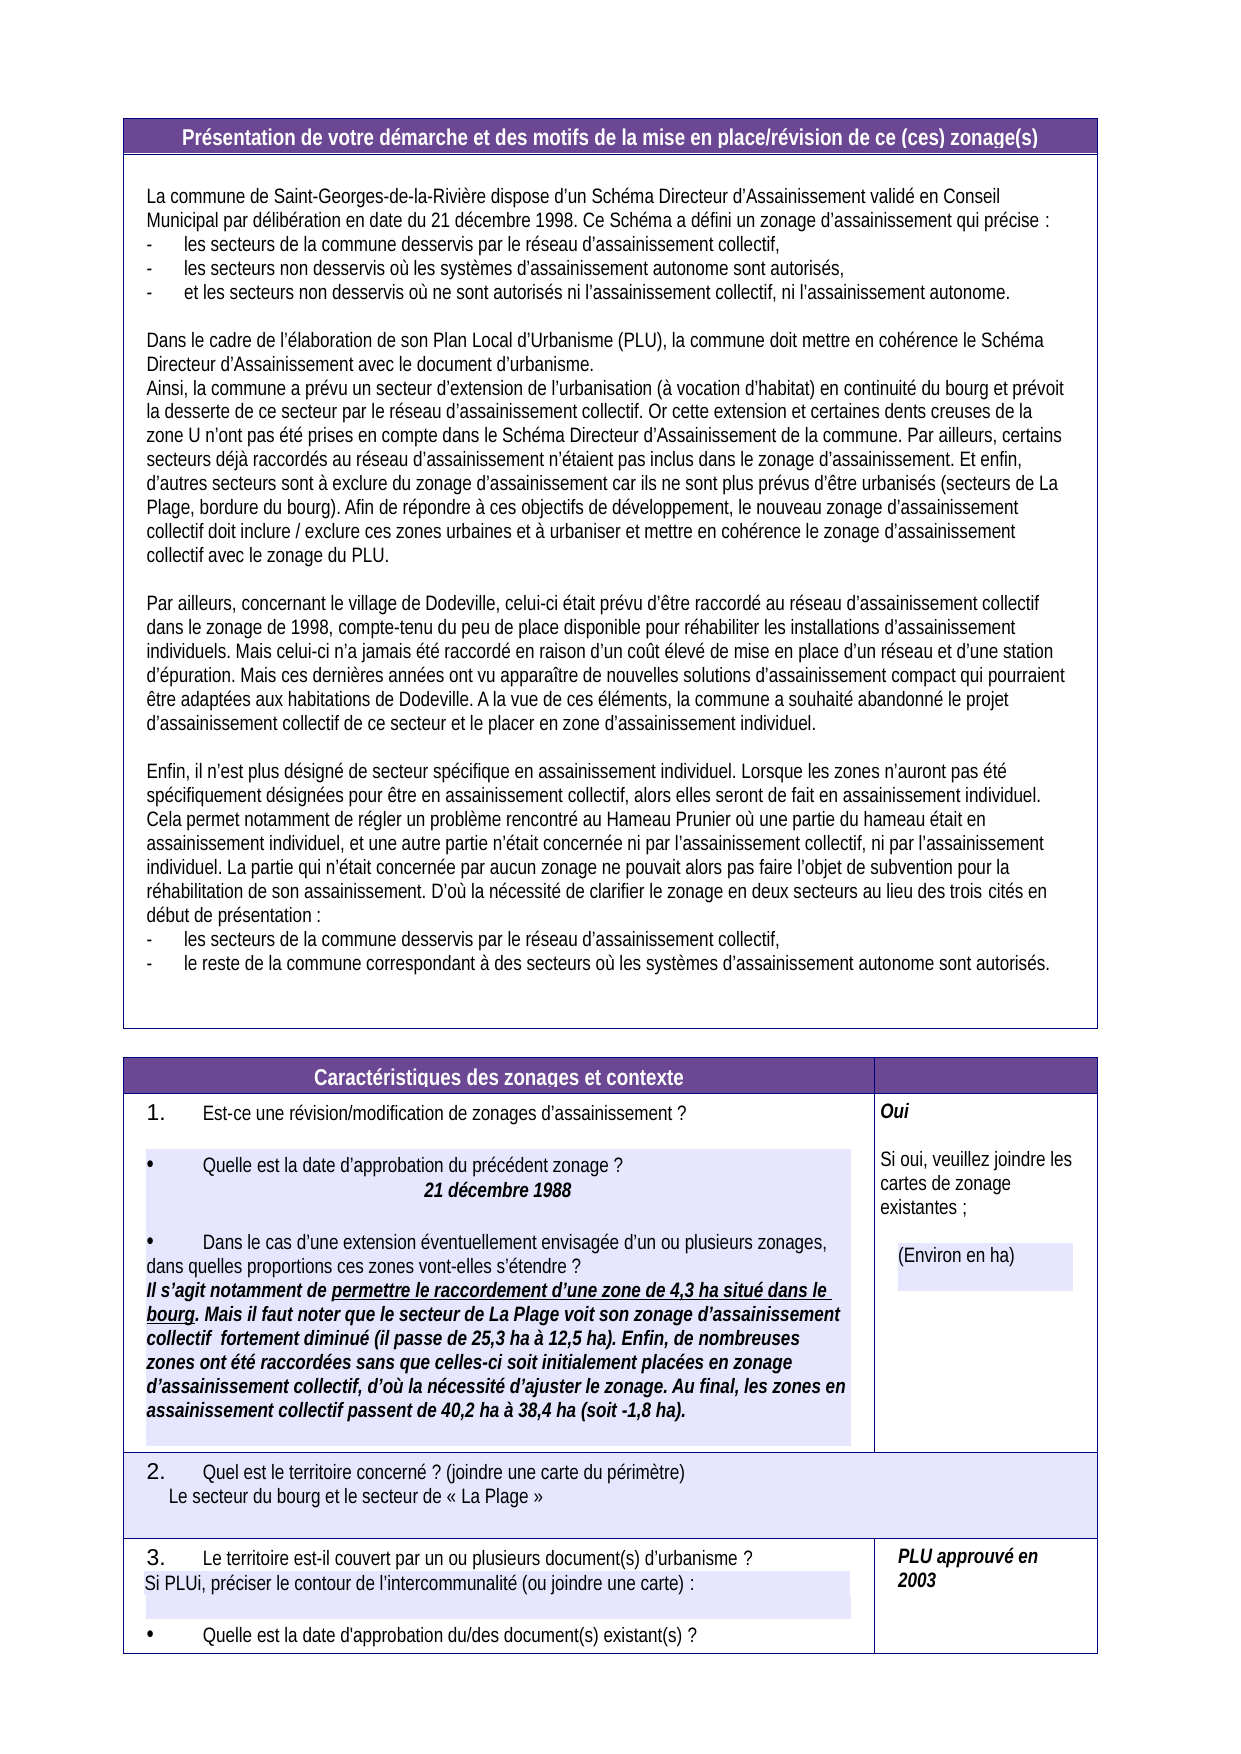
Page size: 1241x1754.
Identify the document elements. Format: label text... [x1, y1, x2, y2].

table_cell PLU approuvé en 2003 [875, 1539, 1097, 1653]
table_header [875, 1058, 1097, 1093]
table_header Présentation de votre démarche et des motifs de la mise en place/révision de ce (ces) zonage(s) [124, 119, 1097, 153]
table_header Caractéristiques des zonages et contexte [124, 1058, 874, 1093]
table_cell Oui Si oui, veuillez joindre les cartes de zonage existantes ; (Environ en ha) [875, 1094, 1097, 1452]
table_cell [124, 1539, 874, 1653]
table_cell Est-ce une révision/modification de zonages d’assainissement ? Quelle est la date d’approbation du précédent zonage ? 21 décembre 1988 Dans le cas d’une extension éventuellement envisagée d’un ou plusieurs zonages, dans quelles proportions ces zones vont-elles s’étendre ? Il s’agit notamment de permettre le raccordement d’une zone de 4,3 ha situé dans le bourg. Mais il faut noter que le secteur de La Plage voit son zonage d’assainissement collectif fortement diminué (il passe de 25,3 ha à 12,5 ha). Enfin, de nombreuses zones ont été raccordées sans que celles-ci soit initialement placées en zonage d’assainissement collectif, d’où la nécessité d’ajuster le zonage. Au final, les zones en assainissement collectif passent de 40,2 ha à 38,4 ha (soit -1,8 ha). [124, 1094, 874, 1452]
table_cell La commune de Saint-Georges-de-la-Rivière dispose d’un Schéma Directeur d’Assainissement validé en Conseil Municipal par délibération en date du 21 décembre 1998. Ce Schéma a défini un zonage d’assainissement qui précise : les secteurs de la commune desservis par le réseau d’assainissement collectif, les secteurs non desservis où les systèmes d’assainissement autonome sont autorisés, et les secteurs non desservis où ne sont autorisés ni l’assainissement collectif, ni l’assainissement autonome. Dans le cadre de l’élaboration de son Plan Local d’Urbanisme (PLU), la commune doit mettre en cohérence le Schéma Directeur d’Assainissement avec le document d’urbanisme. Ainsi, la commune a prévu un secteur d’extension de l’urbanisation (à vocation d’habitat) en continuité du bourg et prévoit la desserte de ce secteur par le réseau d’assainissement collectif. Or cette extension et certaines dents creuses de la zone U n’ont pas été prises en compte dans le Schéma Directeur d’Assainissement de la commune. Par ailleurs, certains secteurs déjà raccordés au réseau d’assainissement n’étaient pas inclus dans le zonage d’assainissement. Et enfin, d’autres secteurs sont à exclure du zonage d’assainissement car ils ne sont plus prévus d’être urbanisés (secteurs de La Plage, bordure du bourg). Afin de répondre à ces objectifs de développement, le nouveau zonage d’assainissement collectif doit inclure / exclure ces zones urbaines et à urbaniser et mettre en cohérence le zonage d’assainissement collectif avec le zonage du PLU. Par ailleurs, concernant le village de Dodeville, celui-ci était prévu d’être raccordé au réseau d’assainissement collectif dans le zonage de 1998, compte-tenu du peu de place disponible pour réhabiliter les installations d’assainissement individuels. Mais celui-ci n’a jamais été raccordé en raison d’un coût élevé de mise en place d’un réseau et d’une station d’épuration. Mais ces dernières années ont vu apparaître de nouvelles solutions d’assainissement compact qui pourraient être adaptées aux habitations de Dodeville. A la vue de ces éléments, la commune a souhaité abandonné le projet d’assainissement collectif de ce secteur et le placer en zone d’assainissement individuel. Enfin, il n’est plus désigné de secteur spécifique en assainissement individuel. Lorsque les zones n’auront pas été spécifiquement désignées pour être en assainissement collectif, alors elles seront de fait en assainissement individuel. Cela permet notamment de régler un problème rencontré au Hameau Prunier où une partie du hameau était en assainissement individuel, et une autre partie n’était concernée ni par l’assainissement collectif, ni par l’assainissement individuel. La partie qui n’était concernée par aucun zonage ne pouvait alors pas faire l’objet de subvention pour la réhabilitation de son assainissement. D’où la nécessité de clarifier le zonage en deux secteurs au lieu des trois cités en début de présentation : les secteurs de la commune desservis par le réseau d’assainissement collectif, le reste de la commune correspondant à des secteurs où les systèmes d’assainissement autonome sont autorisés. [124, 155, 1097, 1028]
table_cell Quel est le territoire concerné ? (joindre une carte du périmètre) Le secteur du bourg et le secteur de « La Plage » [124, 1453, 1097, 1538]
